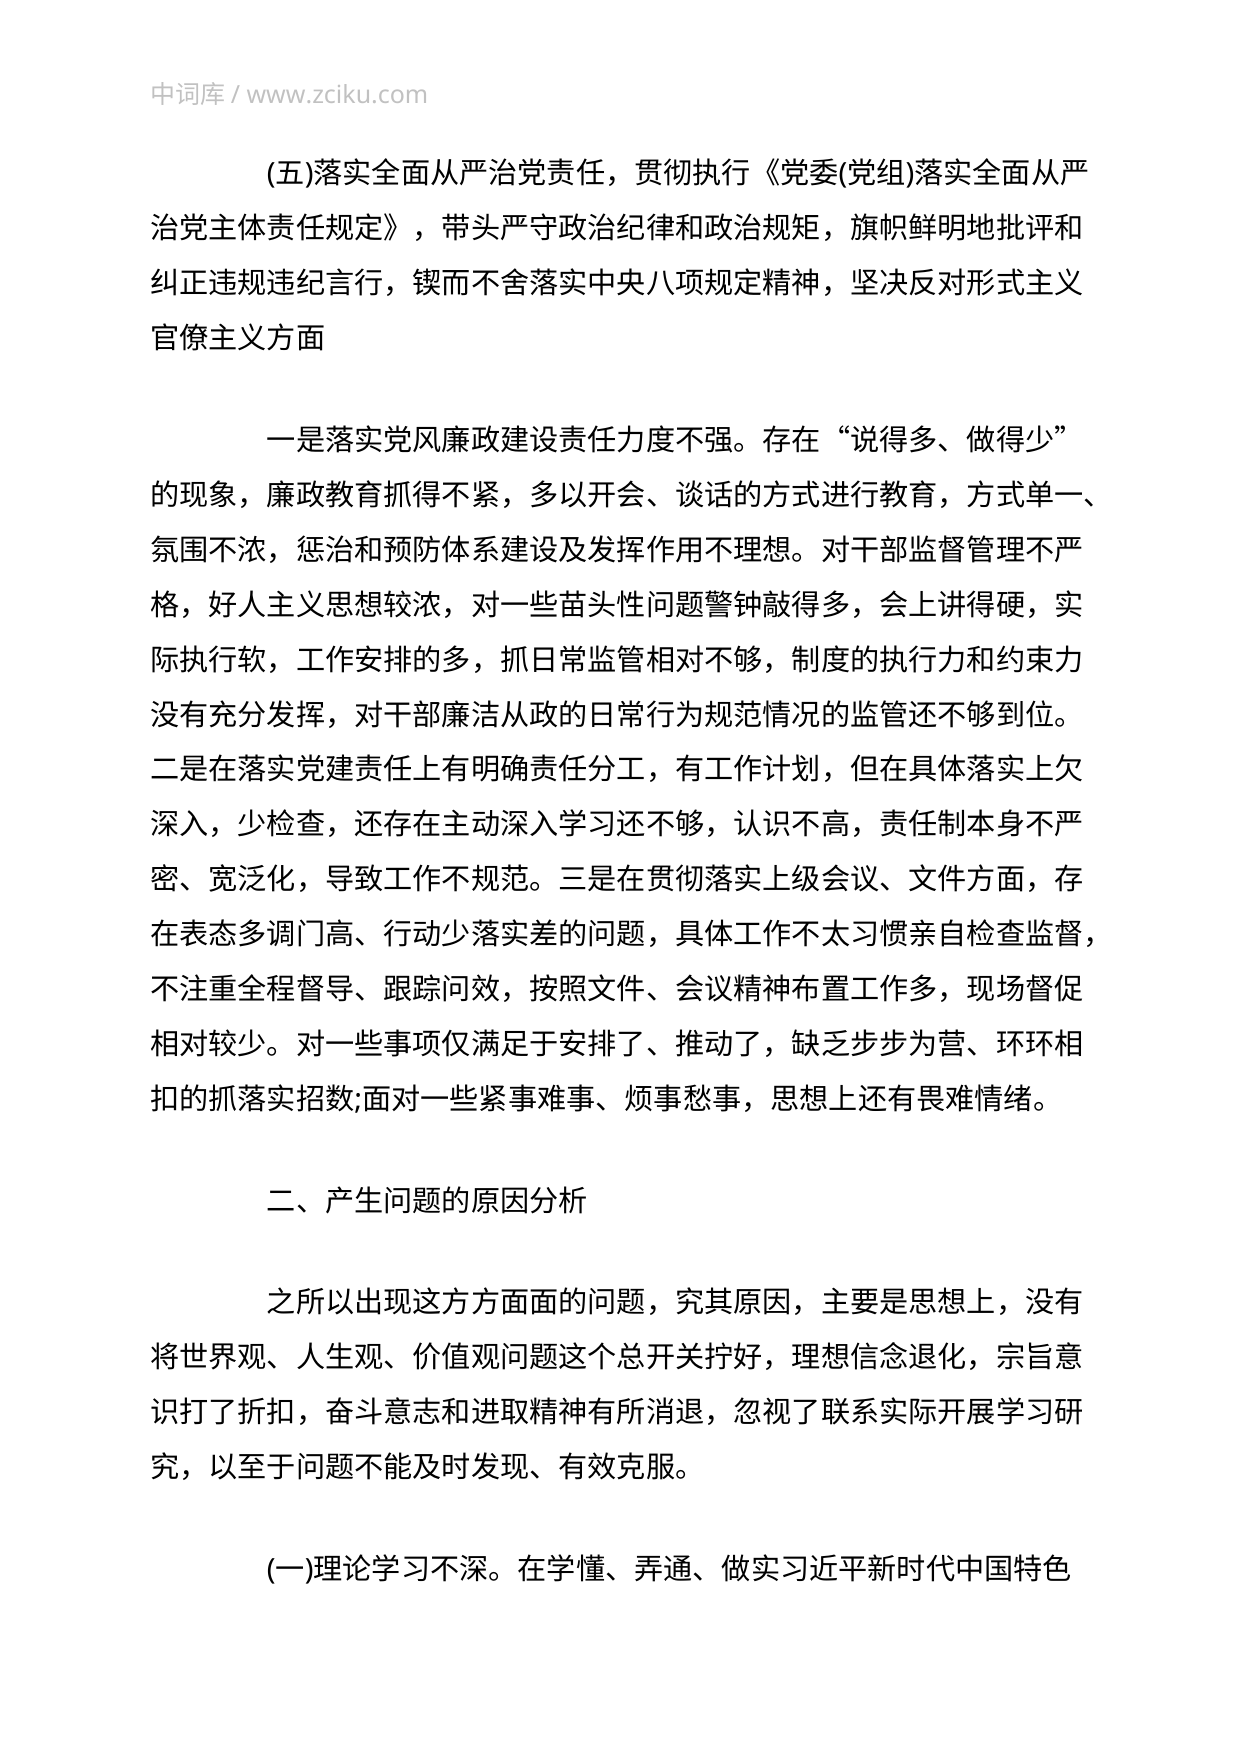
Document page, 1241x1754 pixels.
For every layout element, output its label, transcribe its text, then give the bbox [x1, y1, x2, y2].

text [150, 1546, 1090, 1588]
text (五)落实全面从严治党责任，贯彻执行《党委(党组)落实全面从严治党主体责任规定》，带头严守政治纪律和政治规矩，旗帜鲜明地批评和纠正违规违纪言行，锲而不舍落实中央八项规定精神，坚决反对形式主义官僚主义方面 [150, 150, 1090, 357]
text 二、产生问题的原因分析 [150, 1177, 1090, 1219]
text 一是落实党风廉政建设责任力度不强。存在“说得多、做得少”的现象，廉政教育抓得不紧，多以开会、谈话的方式进行教育，方式单一、氛围不浓，惩治和预防体系建设及发挥作用不理想。对干部监督管理不严格，好人主义思想较浓，对一些苗头性问题警钟敲得多，会上讲得硬，实际执行软，工作安排的多，抓日常监管相对不够，制度的执行力和约束力没有充分发挥，对干部廉洁从政的日常行为规范情况的监管还不够到位。二是在落实党建责任上有明确责任分工，有工作计划，但在具体落实上欠深入，少检查，还存在主动深入学习还不够，认识不高，责任制本身不严密、宽泛化，导致工作不规范。三是在贯彻落实上级会议、文件方面，存在表态多调门高、行动少落实差的问题，具体工作不太习惯亲自检查监督，不注重全程督导、跟踪问效，按照文件、会议精神布置工作多，现场督促相对较少。对一些事项仅满足于安排了、推动了，缺乏步步为营、环环相扣的抓落实招数;面对一些紧事难事、烦事愁事，思想上还有畏难情绪。 [150, 417, 1090, 1118]
text 之所以出现这方方面面的问题，究其原因，主要是思想上，没有将世界观、人生观、价值观问题这个总开关拧好，理想信念退化，宗旨意识打了折扣，奋斗意志和进取精神有所消退，忽视了联系实际开展学习研究，以至于问题不能及时发现、有效克服。 [150, 1279, 1090, 1486]
